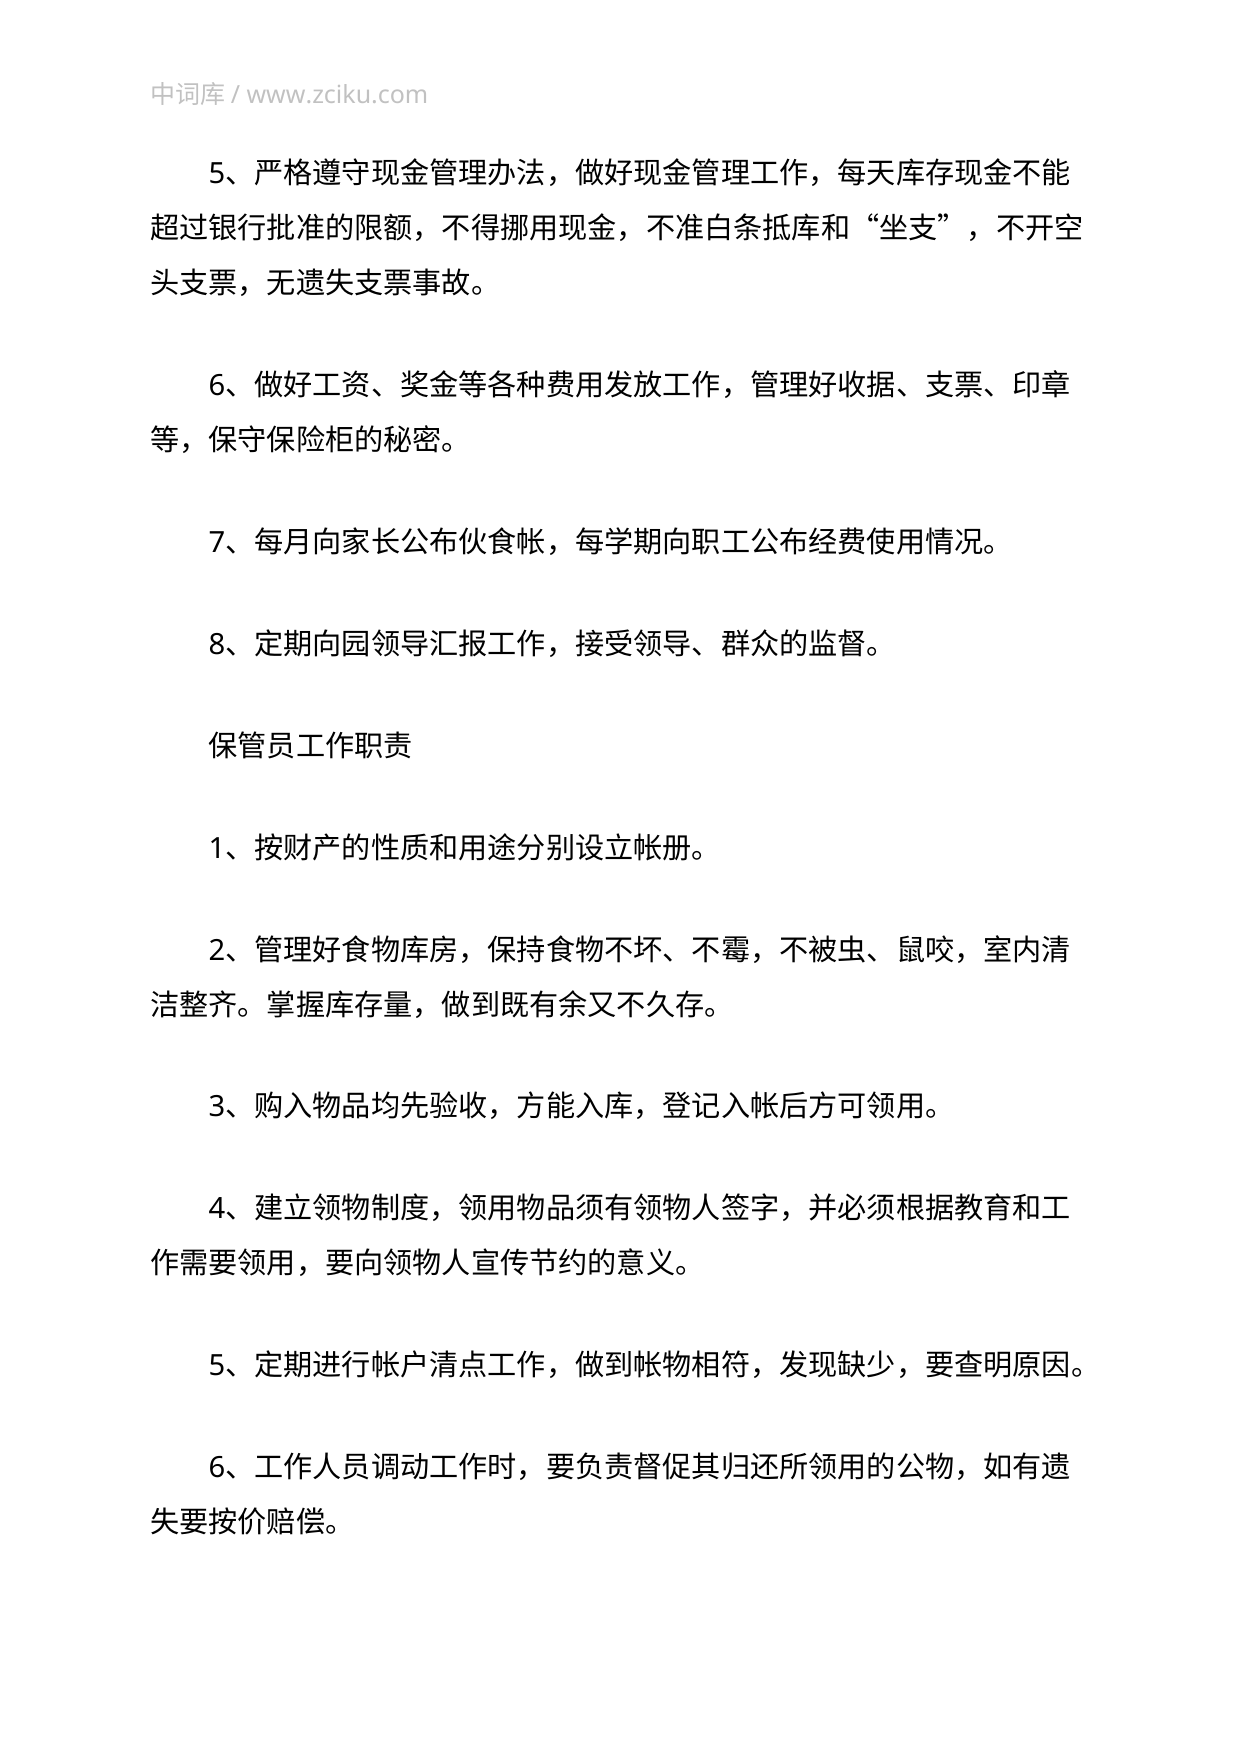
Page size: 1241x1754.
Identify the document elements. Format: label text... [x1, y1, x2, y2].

text 8、定期向园领导汇报工作，接受领导、群众的监督。 [150, 620, 1090, 663]
text 保管员工作职责 [150, 722, 1090, 765]
text 2、管理好食物库房，保持食物不坏、不霉，不被虫、鼠咬，室内清洁整齐。掌握库存量，做到既有余又不久存。 [150, 926, 1090, 1023]
text 4、建立领物制度，领用物品须有领物人签字，并必须根据教育和工作需要领用，要向领物人宣传节约的意义。 [150, 1185, 1090, 1282]
text 6、做好工资、奖金等各种费用发放工作，管理好收据、支票、印章等，保守保险柜的秘密。 [150, 362, 1090, 459]
text 1、按财产的性质和用途分别设立帐册。 [150, 824, 1090, 867]
text 5、严格遵守现金管理办法，做好现金管理工作，每天库存现金不能超过银行批准的限额，不得挪用现金，不准白条抵库和“坐支”，不开空头支票，无遗失支票事故。 [150, 150, 1090, 302]
text 6、工作人员调动工作时，要负责督促其归还所领用的公物，如有遗失要按价赔偿。 [150, 1444, 1090, 1541]
text 7、每月向家长公布伙食帐，每学期向职工公布经费使用情况。 [150, 518, 1090, 561]
text 3、购入物品均先验收，方能入库，登记入帐后方可领用。 [150, 1083, 1090, 1125]
text 5、定期进行帐户清点工作，做到帐物相符，发现缺少，要查明原因。 [150, 1342, 1090, 1384]
